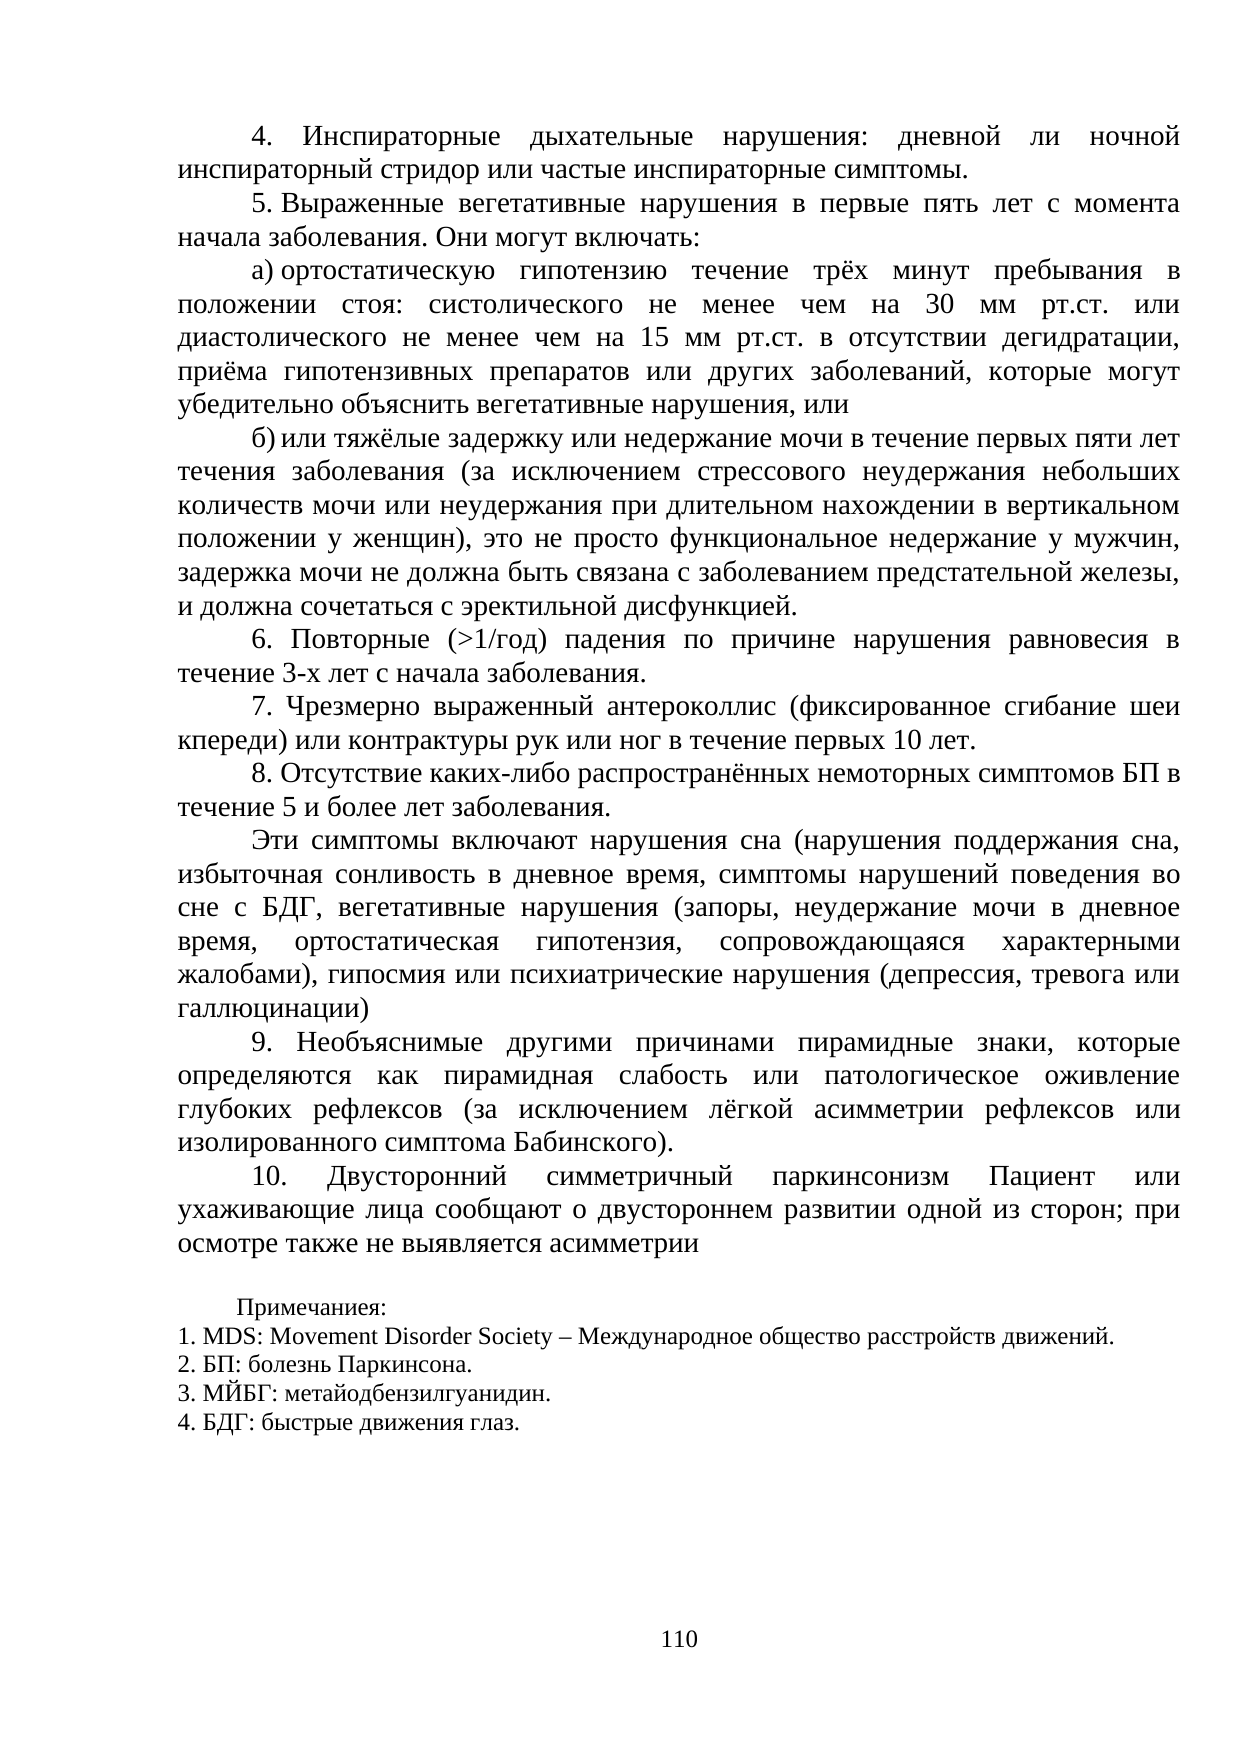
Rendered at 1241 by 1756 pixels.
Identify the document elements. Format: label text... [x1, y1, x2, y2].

list ортостатическую гипотензию течение трёх минут пребывания в положении стоя: систолического не менее чем на 30 мм рт.ст. или диастолического не менее чем на 15 мм рт.ст. в отсутствии дегидратации, приёма гипотензивных препаратов или других заболеваний, которые могут убедительно объяснить вегетативные нарушения, или [177, 252, 1181, 420]
text Эти симптомы включают нарушения сна (нарушения поддержания сна, избыточная сонливость в дневное время, симптомы нарушений поведения во сне с БДГ, вегетативные нарушения (запоры, неудержание мочи в дневное время, ортостатическая гипотензия, сопровождающаяся характерными жалобами), гипосмия или психиатрические нарушения (депрессия, тревога или галлюцинации) [177, 822, 1181, 1024]
text 1. MDS: Movement Disorder Society – Международное общество расстройств движений. [177, 1321, 1181, 1349]
text Примечаниея: [177, 1292, 1181, 1321]
list или тяжёлые задержку или недержание мочи в течение первых пяти лет течения заболевания (за исключением стрессового неудержания небольших количеств мочи или неудержания при длительном нахождении в вертикальном положении у женщин), это не просто функциональное недержание у мужчин, задержка мочи не должна быть связана с заболеванием предстательной железы, и должна сочетаться с эректильной дисфункцией. [177, 420, 1181, 621]
text 6. Повторные (>1/год) падения по причине нарушения равновесия в течение 3-х лет с начала заболевания. [177, 621, 1181, 688]
text 3. МЙБГ: метайодбензилгуанидин. [177, 1378, 1181, 1407]
text 7. Чрезмерно выраженный антероколлис (фиксированное сгибание шеи кпереди) или контрактуры рук или ног в течение первых 10 лет. [177, 688, 1181, 755]
text 8. Отсутствие каких-либо распространённых немоторных симптомов БП в течение 5 и более лет заболевания. [177, 755, 1181, 822]
text 2. БП: болезнь Паркинсона. [177, 1349, 1181, 1378]
text 4. БДГ: быстрые движения глаз. [177, 1407, 1181, 1436]
text 10. Двусторонний симметричный паркинсонизм Пациент или ухаживающие лица сообщают о двустороннем развитии одной из сторон; при осмотре также не выявляется асимметрии [177, 1158, 1181, 1258]
text 4. Инспираторные дыхательные нарушения: дневной ли ночной инспираторный стридор или частые инспираторные симптомы. [177, 118, 1181, 185]
list Выраженные вегетативные нарушения в первые пять лет с момента начала заболевания. Они могут включать: [177, 185, 1181, 252]
text 9. Необъяснимые другими причинами пирамидные знаки, которые определяются как пирамидная слабость или патологическое оживление глубоких рефлексов (за исключением лёгкой асимметрии рефлексов или изолированного симптома Бабинского). [177, 1024, 1181, 1158]
